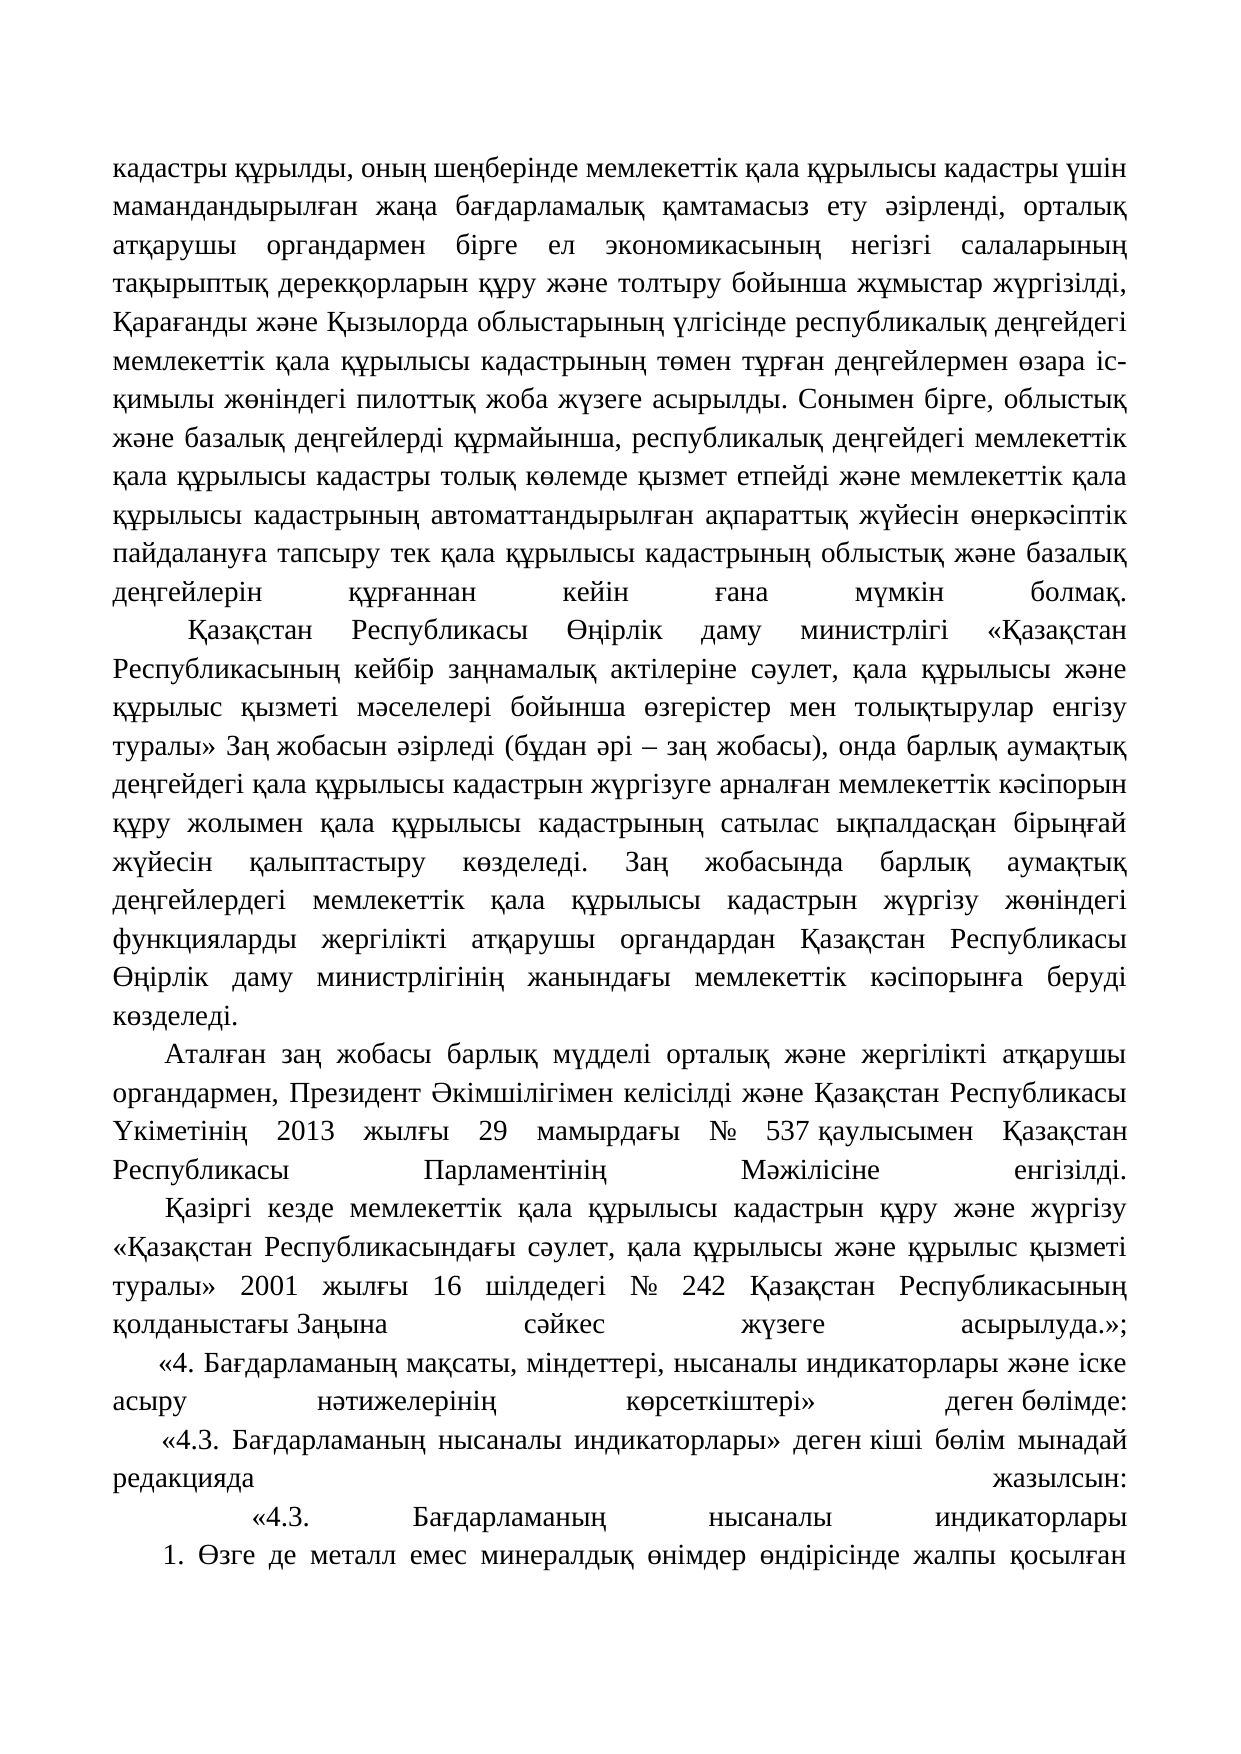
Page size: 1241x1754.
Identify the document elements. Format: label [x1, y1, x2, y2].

text [112, 150, 1128, 1571]
